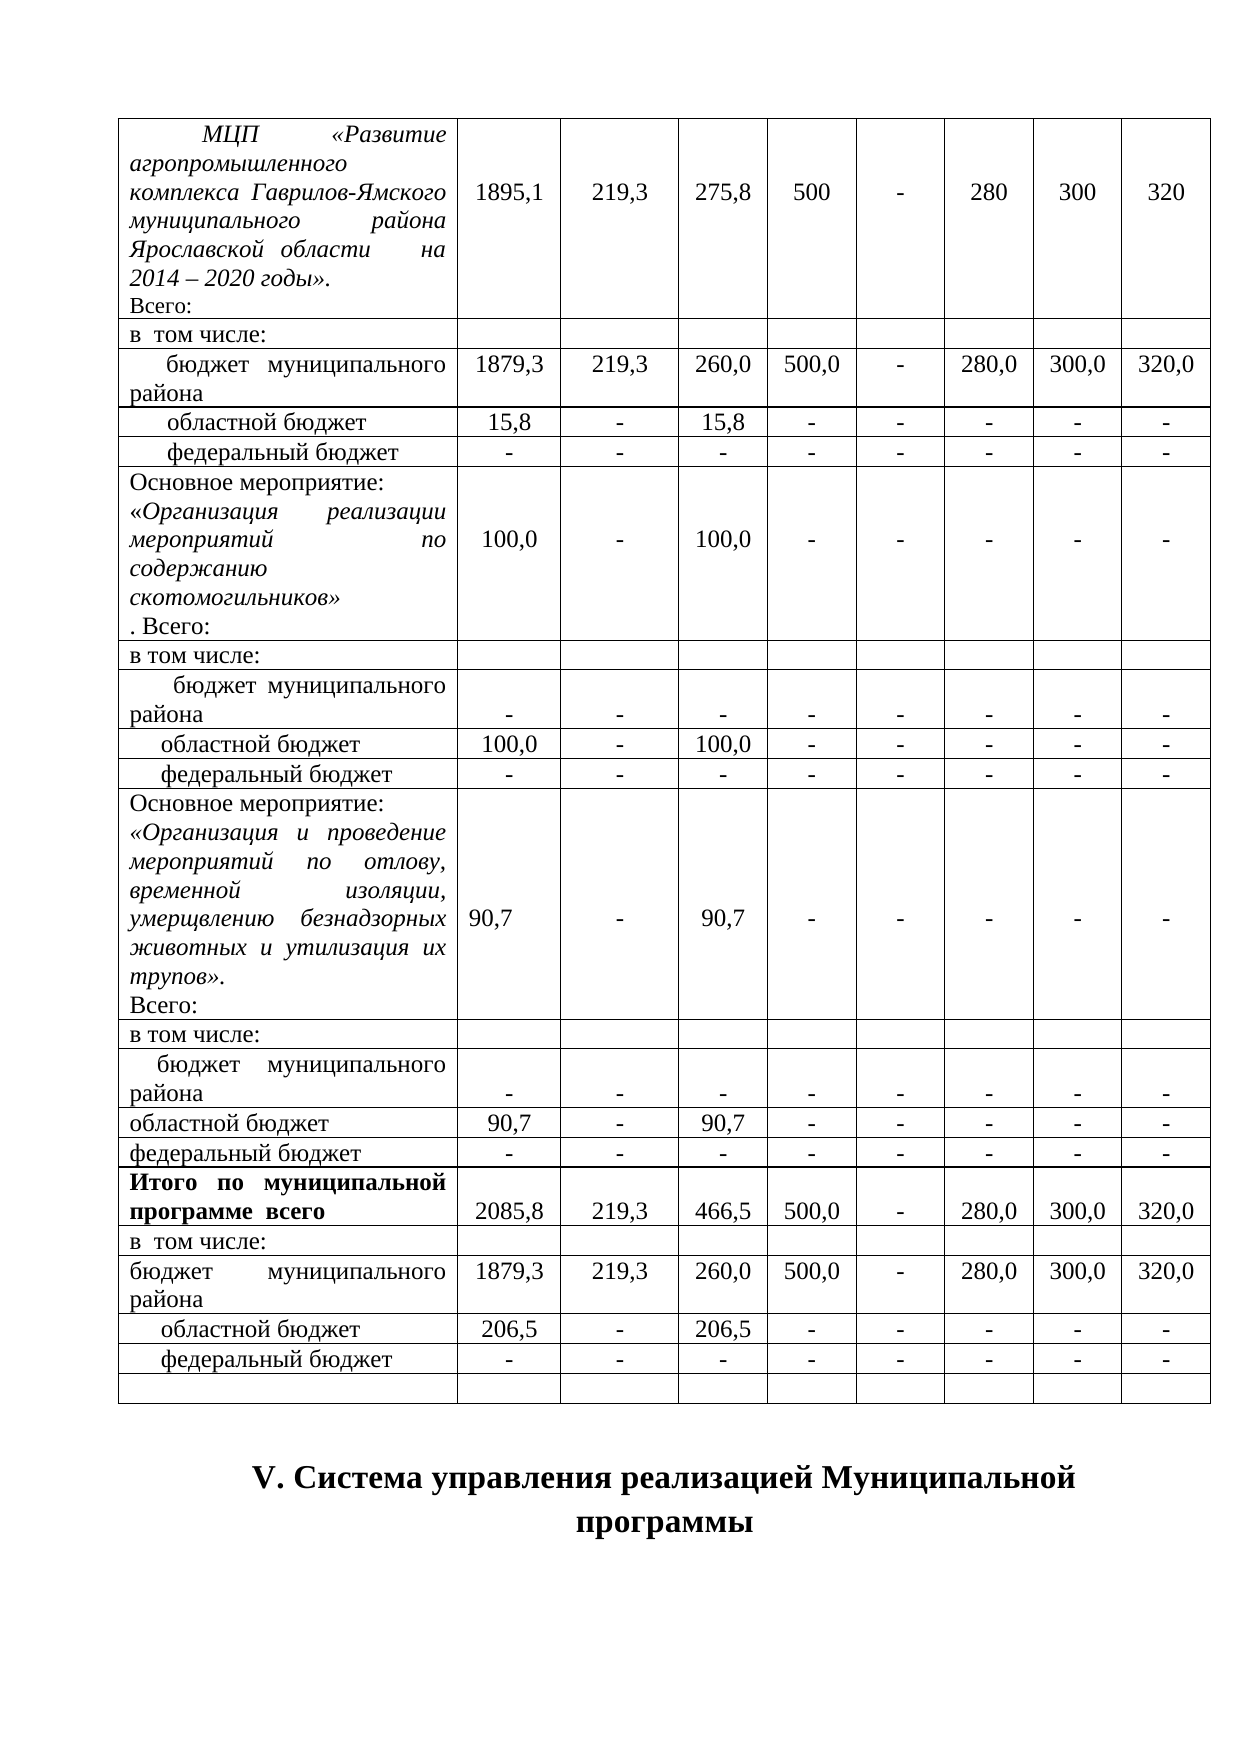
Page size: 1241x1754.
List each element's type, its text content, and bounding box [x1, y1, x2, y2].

table_cell [1122, 1226, 1210, 1255]
table_cell [857, 1020, 944, 1048]
table_cell - [768, 1108, 856, 1137]
table_cell [458, 1020, 560, 1048]
table_cell - [768, 729, 856, 758]
table_cell [1034, 641, 1121, 669]
table_cell в том числе: [119, 1226, 457, 1255]
table_cell - [1122, 437, 1210, 466]
table_cell [679, 319, 767, 348]
table_cell 260,0 [679, 1256, 767, 1313]
table_cell 275,8 [679, 119, 767, 318]
table_cell - [561, 1108, 678, 1137]
table_cell [561, 319, 678, 348]
table_cell [679, 1020, 767, 1048]
table_cell - [561, 789, 678, 1018]
table_cell 500,0 [768, 1256, 856, 1313]
table_cell - [945, 437, 1033, 466]
table_cell [1122, 1374, 1210, 1403]
table_cell [857, 1374, 944, 1403]
table_cell - [1034, 670, 1121, 728]
table_cell - [945, 1344, 1033, 1373]
table_cell - [768, 467, 856, 639]
table_cell - [1122, 729, 1210, 758]
table_cell 219,3 [561, 349, 678, 406]
table_cell областной бюджет [119, 729, 457, 758]
table_cell - [561, 437, 678, 466]
table_cell [561, 1226, 678, 1255]
table_cell 15,8 [458, 408, 560, 436]
table_cell - [945, 1138, 1033, 1166]
table_cell - [857, 437, 944, 466]
table_cell бюджет муниципального района [119, 349, 457, 406]
table_cell [945, 1226, 1033, 1255]
table_cell - [561, 1314, 678, 1343]
table_cell - [561, 670, 678, 728]
table_cell 15,8 [679, 408, 767, 436]
table_cell бюджет муниципального района [119, 670, 457, 728]
table_cell - [1122, 1314, 1210, 1343]
table_cell [458, 319, 560, 348]
table_cell [1122, 319, 1210, 348]
table_cell - [1034, 408, 1121, 436]
table_cell в том числе: [119, 319, 457, 348]
table_cell областной бюджет [119, 1108, 457, 1137]
table_cell 100,0 [458, 729, 560, 758]
table_cell - [857, 1344, 944, 1373]
table_cell 280,0 [945, 1168, 1033, 1225]
table_cell 1895,1 [458, 119, 560, 318]
table_cell 320,0 [1122, 349, 1210, 406]
table_cell 300 [1034, 119, 1121, 318]
table_cell 300,0 [1034, 1256, 1121, 1313]
table_cell [945, 319, 1033, 348]
table_cell [1122, 1020, 1210, 1048]
table_cell - [857, 1168, 944, 1225]
table_cell 206,5 [679, 1314, 767, 1343]
table_cell 320 [1122, 119, 1210, 318]
table_cell - [679, 1344, 767, 1373]
table_cell - [945, 1049, 1033, 1107]
table_cell [458, 1374, 560, 1403]
table_cell 90,7 [458, 1108, 560, 1137]
table_cell [945, 641, 1033, 669]
table_cell МЦП «Развитие агропромышленного комплекса Гаврилов-Ямского муниципального района Ярославской области на 2014 – 2020 годы». Всего: [119, 119, 457, 318]
table_cell [768, 1226, 856, 1255]
table_cell Итого по муниципальной программе всего [119, 1168, 457, 1225]
table_cell - [1034, 1344, 1121, 1373]
table_cell - [857, 349, 944, 406]
table_cell - [768, 1314, 856, 1343]
table_cell федеральный бюджет [119, 759, 457, 787]
table_cell - [679, 437, 767, 466]
table_cell областной бюджет [119, 408, 457, 436]
table_cell - [1122, 670, 1210, 728]
table_cell - [1122, 467, 1210, 639]
table_cell 280 [945, 119, 1033, 318]
table_cell в том числе: [119, 1020, 457, 1048]
table_cell 500,0 [768, 349, 856, 406]
table_cell - [857, 1314, 944, 1343]
table_cell - [561, 759, 678, 787]
table_cell - [857, 408, 944, 436]
table_cell - [857, 789, 944, 1018]
table_cell [458, 1226, 560, 1255]
table_cell [1034, 1226, 1121, 1255]
table_cell [679, 1374, 767, 1403]
table_cell [1034, 1374, 1121, 1403]
table_cell [561, 1374, 678, 1403]
table_cell - [857, 1256, 944, 1313]
table_cell - [945, 408, 1033, 436]
table_cell 320,0 [1122, 1168, 1210, 1225]
table_cell - [458, 670, 560, 728]
table_cell 100,0 [458, 467, 560, 639]
table_cell - [857, 1049, 944, 1107]
table_cell [679, 641, 767, 669]
table_cell - [561, 408, 678, 436]
table_cell [768, 1020, 856, 1048]
table_cell - [857, 729, 944, 758]
table_cell [857, 319, 944, 348]
table_cell - [1122, 1138, 1210, 1166]
table_cell - [857, 119, 944, 318]
table_cell - [945, 467, 1033, 639]
table_cell - [1034, 467, 1121, 639]
table_cell - [1034, 437, 1121, 466]
table_cell [1034, 319, 1121, 348]
table_cell федеральный бюджет [119, 1138, 457, 1166]
table_cell 100,0 [679, 467, 767, 639]
text V. Система управления реализацией Муниципальной программы [177, 1457, 1152, 1540]
table_cell [768, 319, 856, 348]
table_cell 90,7 [679, 789, 767, 1018]
table_cell [561, 1020, 678, 1048]
table_cell - [768, 1344, 856, 1373]
table_cell 1879,3 [458, 349, 560, 406]
table_cell - [768, 1049, 856, 1107]
table_cell - [945, 759, 1033, 787]
table_cell - [768, 408, 856, 436]
table_cell бюджет муниципального района [119, 1256, 457, 1313]
table_cell 500,0 [768, 1168, 856, 1225]
table_cell 219,3 [561, 1168, 678, 1225]
table_cell - [945, 729, 1033, 758]
table_cell 90,7 [679, 1108, 767, 1137]
table_cell - [561, 1138, 678, 1166]
table_cell - [768, 670, 856, 728]
table_cell 90,7 [458, 789, 560, 1018]
table_cell - [1122, 789, 1210, 1018]
table_cell федеральный бюджет [119, 437, 457, 466]
table_cell - [857, 1138, 944, 1166]
table_cell - [1122, 1049, 1210, 1107]
table_cell - [1122, 759, 1210, 787]
table_cell Основное мероприятие: «Организация реализации мероприятий по содержанию скотомогильников» . Всего: [119, 467, 457, 639]
table_cell - [458, 1344, 560, 1373]
table_cell - [768, 1138, 856, 1166]
table_cell - [857, 1108, 944, 1137]
table_cell - [458, 437, 560, 466]
table_cell [768, 641, 856, 669]
table_cell - [458, 1049, 560, 1107]
table_cell в том числе: [119, 641, 457, 669]
table_cell - [561, 1344, 678, 1373]
table_cell - [768, 759, 856, 787]
table_cell - [1034, 1049, 1121, 1107]
table_cell 300,0 [1034, 1168, 1121, 1225]
table_cell [857, 641, 944, 669]
table_cell 219,3 [561, 119, 678, 318]
table_cell бюджет муниципального района [119, 1049, 457, 1107]
table_cell 320,0 [1122, 1256, 1210, 1313]
table_cell - [458, 1138, 560, 1166]
table_cell [945, 1020, 1033, 1048]
table_cell - [561, 729, 678, 758]
table_cell - [1034, 759, 1121, 787]
table_cell [119, 1374, 457, 1403]
table_cell федеральный бюджет [119, 1344, 457, 1373]
table_cell 100,0 [679, 729, 767, 758]
table_cell - [857, 670, 944, 728]
table_cell - [857, 467, 944, 639]
table_cell - [458, 759, 560, 787]
table_cell - [1034, 729, 1121, 758]
table_cell Основное мероприятие: «Организация и проведение мероприятий по отлову, временной изоляции, умерщвлению безнадзорных животных и утилизация их трупов». Всего: [119, 789, 457, 1018]
table_cell - [561, 1049, 678, 1107]
table_cell 500 [768, 119, 856, 318]
table_cell 260,0 [679, 349, 767, 406]
table_cell областной бюджет [119, 1314, 457, 1343]
table_cell - [945, 670, 1033, 728]
table_cell [768, 1374, 856, 1403]
table_cell 2085,8 [458, 1168, 560, 1225]
table_cell [561, 641, 678, 669]
table_cell 300,0 [1034, 349, 1121, 406]
table_cell - [945, 1108, 1033, 1137]
table_cell - [945, 1314, 1033, 1343]
table_cell 219,3 [561, 1256, 678, 1313]
table_cell - [679, 1049, 767, 1107]
table_cell - [1122, 408, 1210, 436]
table_cell - [945, 789, 1033, 1018]
table_cell - [561, 467, 678, 639]
table_cell - [1034, 1138, 1121, 1166]
table_cell 280,0 [945, 349, 1033, 406]
table_cell - [1034, 1314, 1121, 1343]
table_cell - [679, 759, 767, 787]
table_cell 466,5 [679, 1168, 767, 1225]
table_cell [945, 1374, 1033, 1403]
table_cell [679, 1226, 767, 1255]
table_cell [458, 641, 560, 669]
table_cell - [768, 789, 856, 1018]
table_cell - [679, 670, 767, 728]
table_cell 280,0 [945, 1256, 1033, 1313]
table_cell [857, 1226, 944, 1255]
table_cell [1034, 1020, 1121, 1048]
table_cell 1879,3 [458, 1256, 560, 1313]
table_cell - [768, 437, 856, 466]
table_cell - [1034, 1108, 1121, 1137]
table_cell - [679, 1138, 767, 1166]
table_cell [1122, 641, 1210, 669]
table_cell - [1034, 789, 1121, 1018]
table_cell 206,5 [458, 1314, 560, 1343]
table_cell - [1122, 1108, 1210, 1137]
table_cell - [1122, 1344, 1210, 1373]
table_cell - [857, 759, 944, 787]
